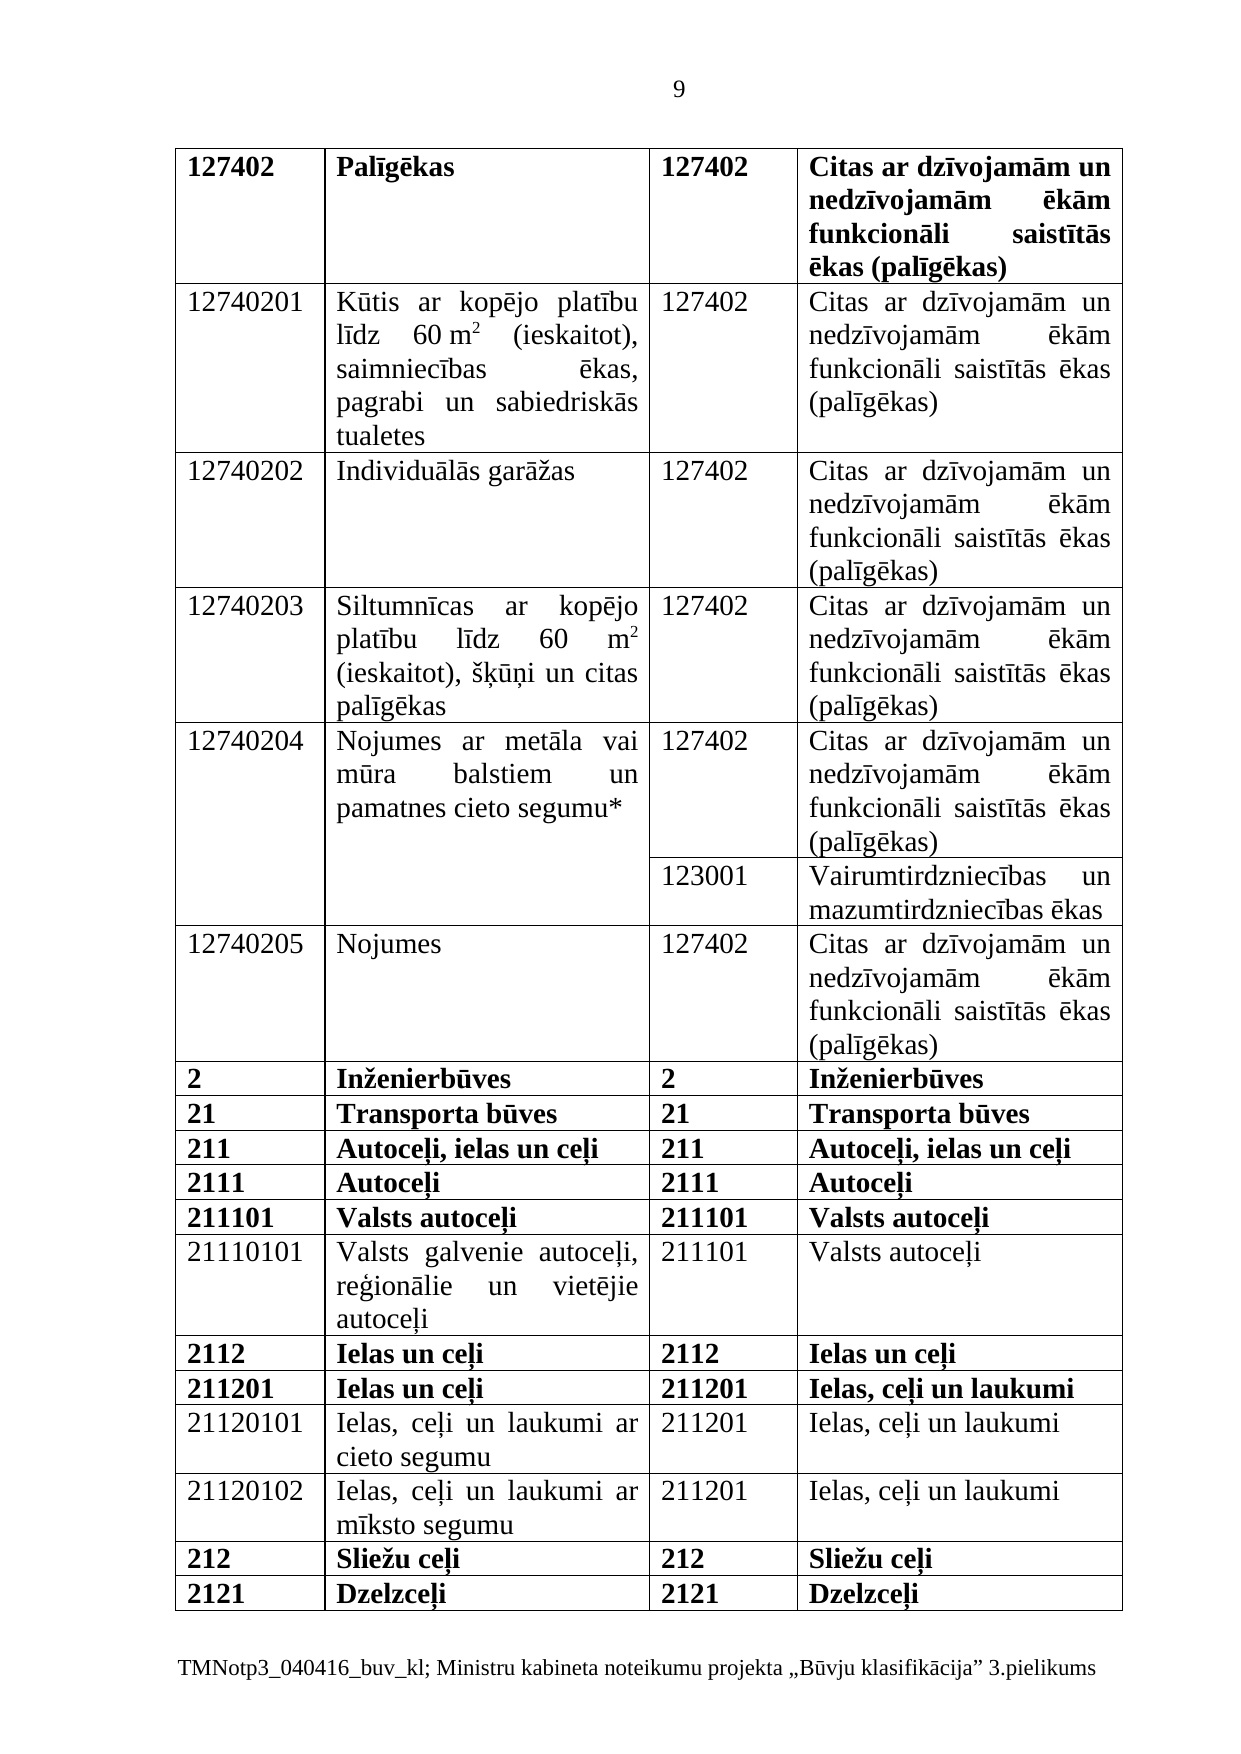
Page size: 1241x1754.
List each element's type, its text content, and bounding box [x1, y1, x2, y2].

table_cell Citas ar dzīvojamām un nedzīvojamām ēkām funkcionāli saistītās ēkas (palīgēkas) [798, 926, 1122, 1061]
table_cell 2112 [176, 1336, 324, 1370]
table_cell 12740205 [176, 926, 324, 1061]
table_cell Nojumes ar metāla vai mūra balstiem un pamatnes cieto segumu* [326, 723, 649, 925]
table_cell Vairumtirdzniecības un mazumtirdzniecības ēkas [798, 858, 1122, 925]
table_cell 211 [650, 1131, 797, 1164]
table_cell 2111 [650, 1165, 797, 1199]
table_cell Citas ar dzīvojamām un nedzīvojamām ēkām funkcionāli saistītās ēkas (palīgēkas) [798, 149, 1122, 283]
table_cell 127402 [176, 149, 324, 283]
table_cell Citas ar dzīvojamām un nedzīvojamām ēkām funkcionāli saistītās ēkas (palīgēkas) [798, 723, 1122, 857]
table_cell 211101 [650, 1200, 797, 1233]
table_cell 211101 [650, 1235, 797, 1335]
table_cell 21110101 [176, 1235, 324, 1335]
table_cell Ielas un ceļi [326, 1371, 649, 1404]
table_cell Valsts autoceļi [798, 1235, 1122, 1335]
table_cell 127402 [650, 926, 797, 1061]
table_cell 211201 [650, 1474, 797, 1541]
table_cell 2121 [650, 1576, 797, 1610]
table_cell 211201 [176, 1371, 324, 1404]
table_cell 12740202 [176, 453, 324, 587]
table_cell Ielas, ceļi un laukumi [798, 1405, 1122, 1472]
table_cell Kūtis ar kopējo platību līdz 60 m2 (ieskaitot), saimniecības ēkas, pagrabi un sabiedriskās tualetes [326, 284, 649, 452]
table_cell Ielas un ceļi [326, 1336, 649, 1370]
table_cell Ielas, ceļi un laukumi ar mīksto segumu [326, 1474, 649, 1541]
table_cell Ielas un ceļi [798, 1336, 1122, 1370]
table_cell 21120102 [176, 1474, 324, 1541]
table_cell 211201 [650, 1371, 797, 1404]
table_cell Sliežu ceļi [326, 1542, 649, 1575]
table_cell 211 [176, 1131, 324, 1164]
table_cell 2 [176, 1062, 324, 1095]
table_cell 212 [176, 1542, 324, 1575]
table_cell Citas ar dzīvojamām un nedzīvojamām ēkām funkcionāli saistītās ēkas (palīgēkas) [798, 588, 1122, 722]
table_cell 21 [176, 1096, 324, 1130]
table_cell Transporta būves [326, 1096, 649, 1130]
table_cell 21 [650, 1096, 797, 1130]
table_cell Autoceļi, ielas un ceļi [326, 1131, 649, 1164]
table_cell 211201 [650, 1405, 797, 1472]
table_cell Valsts autoceļi [326, 1200, 649, 1233]
table_cell 2121 [176, 1576, 324, 1610]
table_cell 127402 [650, 149, 797, 283]
table_cell 2 [650, 1062, 797, 1095]
table_cell Ielas, ceļi un laukumi ar cieto segumu [326, 1405, 649, 1472]
table_cell 21120101 [176, 1405, 324, 1472]
table_cell Inženierbūves [326, 1062, 649, 1095]
table_cell Ielas, ceļi un laukumi [798, 1371, 1122, 1404]
table_cell Dzelzceļi [326, 1576, 649, 1610]
table_cell Nojumes [326, 926, 649, 1061]
table_cell 12740201 [176, 284, 324, 452]
table_cell Citas ar dzīvojamām un nedzīvojamām ēkām funkcionāli saistītās ēkas (palīgēkas) [798, 453, 1122, 587]
table_cell 212 [650, 1542, 797, 1575]
table_cell Valsts galvenie autoceļi, reģionālie un vietējie autoceļi [326, 1235, 649, 1335]
table_cell Inženierbūves [798, 1062, 1122, 1095]
table_cell 12740203 [176, 588, 324, 722]
table_cell Palīgēkas [326, 149, 649, 283]
table_cell 2112 [650, 1336, 797, 1370]
table_cell Dzelzceļi [798, 1576, 1122, 1610]
table_cell Individuālās garāžas [326, 453, 649, 587]
table_cell Ielas, ceļi un laukumi [798, 1474, 1122, 1541]
table_cell Transporta būves [798, 1096, 1122, 1130]
table_cell 12740204 [176, 723, 324, 925]
table_cell 123001 [650, 858, 797, 925]
table_cell 127402 [650, 453, 797, 587]
table_cell Sliežu ceļi [798, 1542, 1122, 1575]
table_cell 211101 [176, 1200, 324, 1233]
table_cell Autoceļi [798, 1165, 1122, 1199]
table_cell 127402 [650, 284, 797, 452]
table_cell Siltumnīcas ar kopējo platību līdz 60 m2 (ieskaitot), šķūņi un citas palīgēkas [326, 588, 649, 722]
table_cell Valsts autoceļi [798, 1200, 1122, 1233]
table_cell Autoceļi [326, 1165, 649, 1199]
table_cell Autoceļi, ielas un ceļi [798, 1131, 1122, 1164]
table_cell 127402 [650, 723, 797, 857]
table_cell 2111 [176, 1165, 324, 1199]
table_cell 127402 [650, 588, 797, 722]
table_cell Citas ar dzīvojamām un nedzīvojamām ēkām funkcionāli saistītās ēkas (palīgēkas) [798, 284, 1122, 452]
